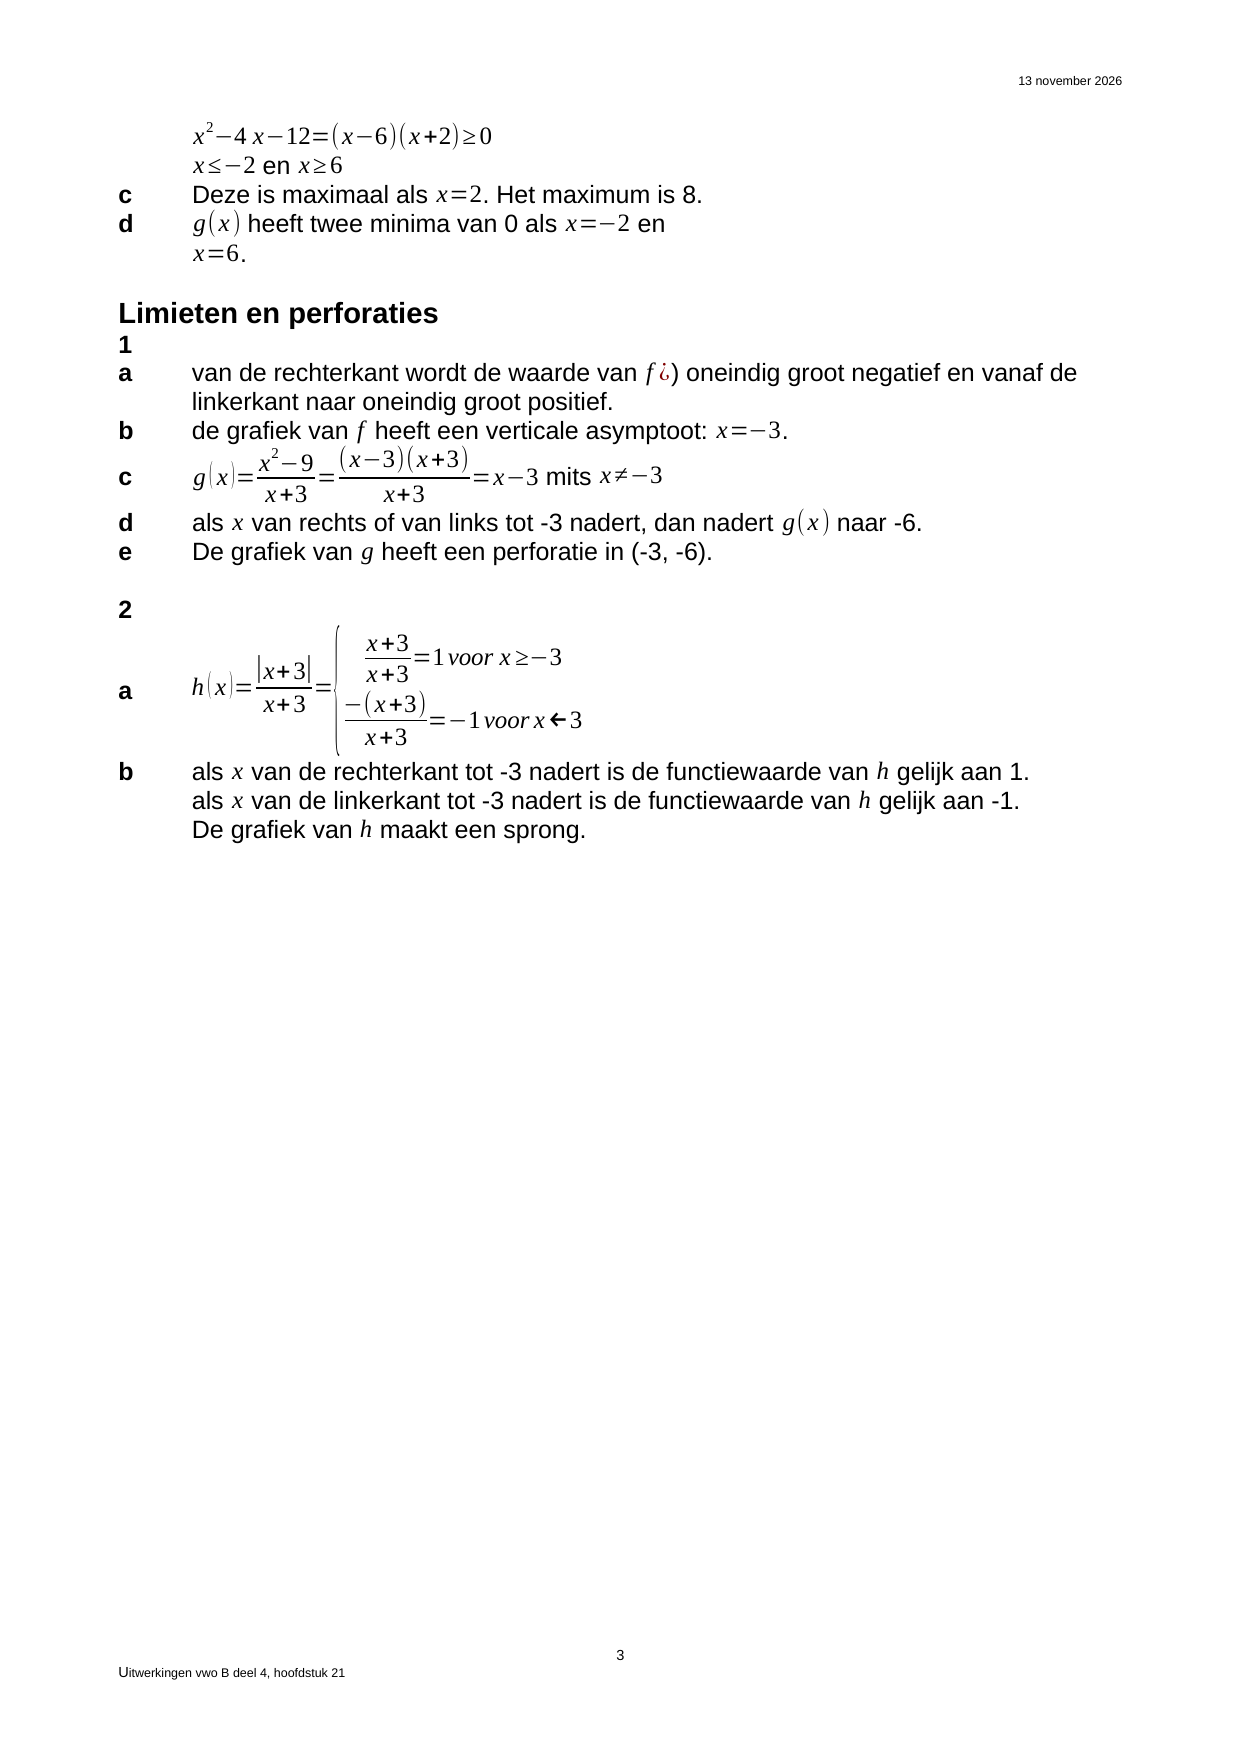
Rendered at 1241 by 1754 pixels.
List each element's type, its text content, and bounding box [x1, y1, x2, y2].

text als van de linkerkant tot -3 nadert is de functiewaarde van gelijk aan -1. [118, 786, 1122, 814]
text b de grafiek van heeft een verticale asymptoot: . [118, 416, 1122, 444]
text . [118, 238, 1122, 267]
text a [118, 623, 1122, 757]
text e De grafiek van heeft een perforatie in (-3, -6). [118, 537, 1122, 566]
text b als van de rechterkant tot -3 nadert is de functiewaarde van gelijk aan 1. [118, 757, 1122, 786]
text c mits [118, 444, 1122, 507]
text Limieten en perforaties [118, 296, 1122, 329]
text en [118, 151, 1122, 180]
text d als van rechts of van links tot -3 nadert, dan nadert naar -6. [118, 507, 1122, 537]
text c Deze is maximaal als . Het maximum is 8. [118, 180, 1122, 208]
text 1 [118, 329, 1122, 358]
text d heeft twee minima van 0 als en [118, 208, 1122, 238]
text a van de rechterkant wordt de waarde van ) oneindig groot negatief en vanaf de linkerkant naar oneindig groot positief. [118, 358, 1122, 416]
text De grafiek van maakt een sprong. [118, 814, 1122, 843]
text 2 [118, 594, 1122, 623]
